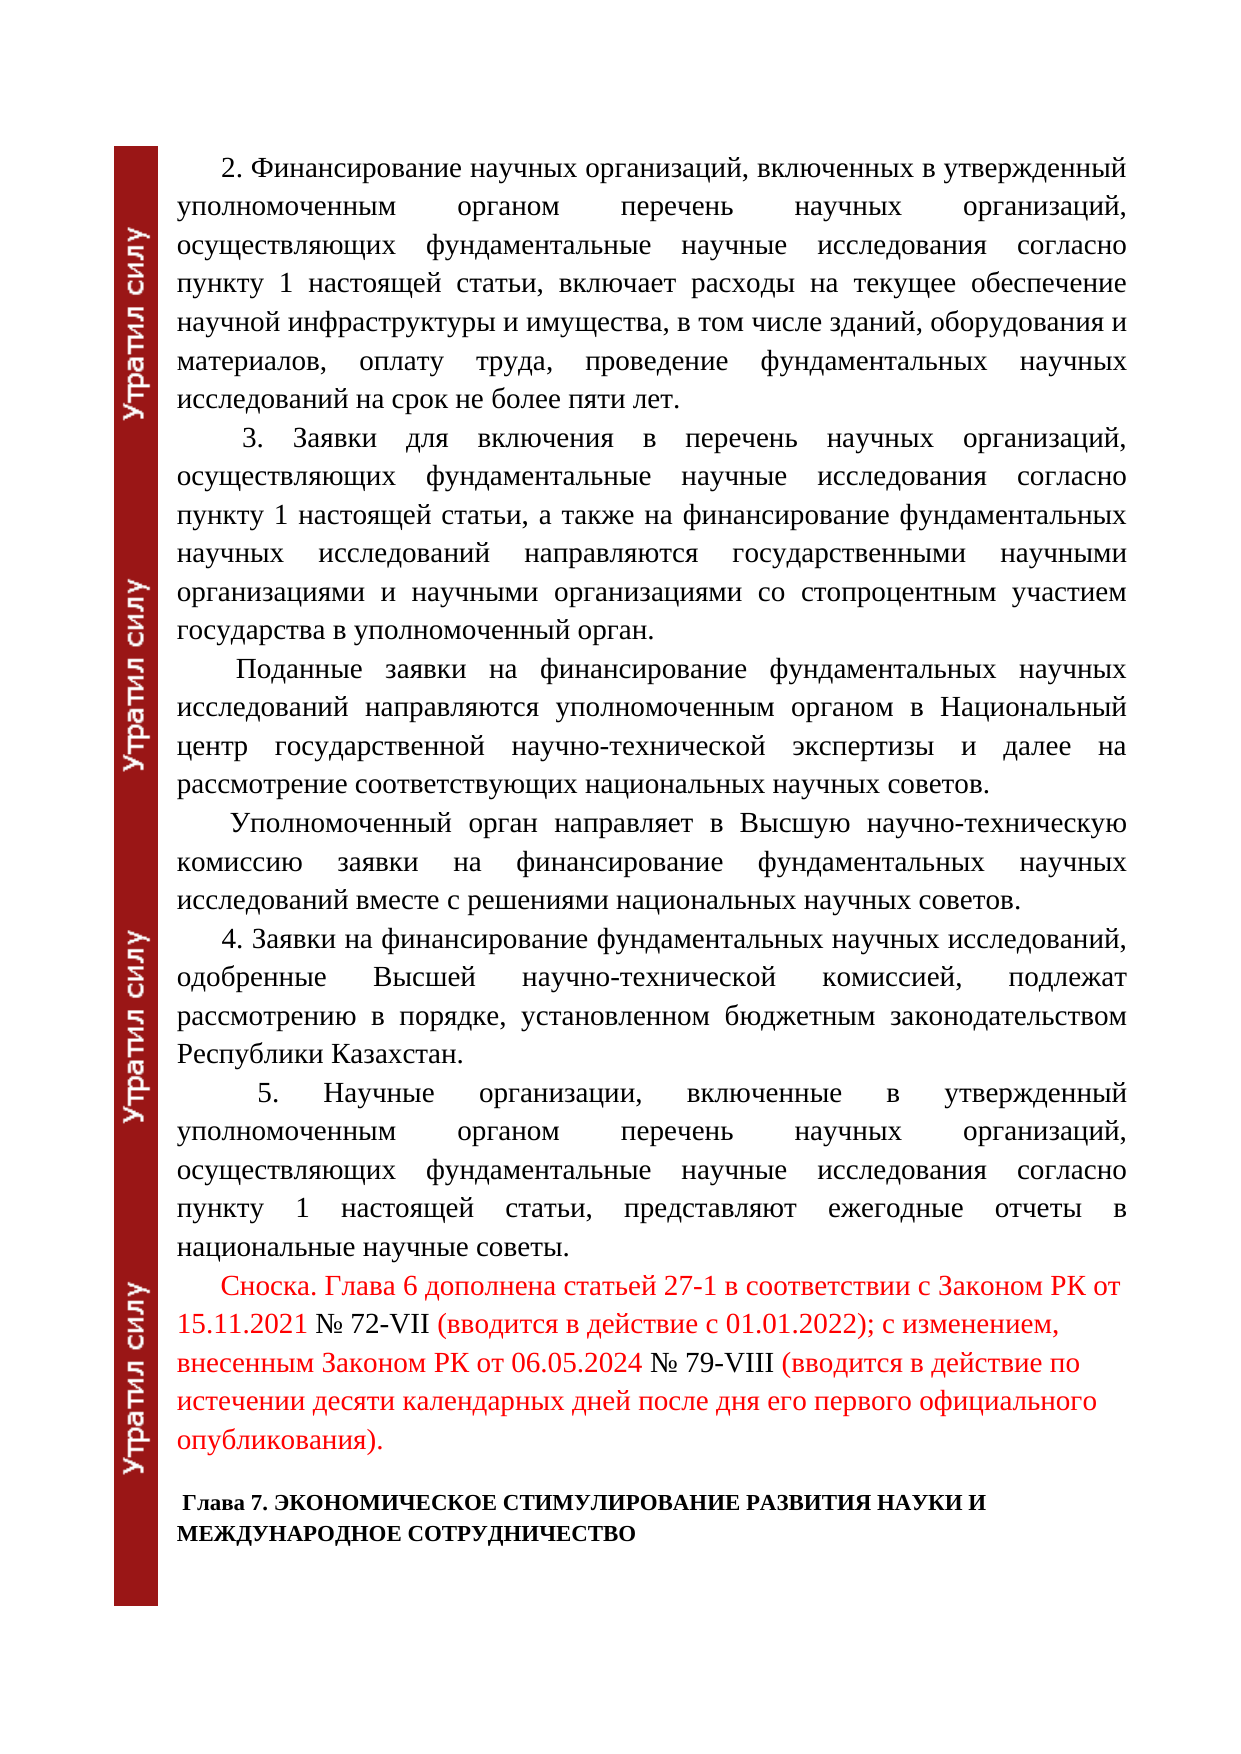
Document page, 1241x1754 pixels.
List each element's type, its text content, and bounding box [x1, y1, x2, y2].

text Глава 7. ЭКОНОМИЧЕСКОЕ СТИМУЛИРОВАНИЕ РАЗВИТИЯ НАУКИ И МЕЖДУНАРОДНОЕ СОТРУДНИЧЕСТВО [112, 1489, 1128, 1546]
picture [114, 646, 158, 651]
text 5. Научные организации, включенные в утвержденный уполномоченным органом перечень научных организаций, осуществляющих фундаментальные научные исследования согласно пункту 1 настоящей статьи, представляют ежегодные отчеты в национальные научные советы. [112, 1075, 1128, 1263]
picture [114, 1070, 158, 1075]
text 3. Заявки для включения в перечень научных организаций, осуществляющих фундаментальные научные исследования согласно пункту 1 настоящей статьи, а также на финансирование фундаментальных научных исследований направляются государственными научными организациями и научными организациями со стопроцентным участием государства в уполномоченный орган. [112, 420, 1128, 646]
text Поданные заявки на финансирование фундаментальных научных исследований направляются уполномоченным органом в Национальный центр государственной научно-технической экспертизы и далее на рассмотрение соответствующих национальных научных советов. [112, 651, 1128, 800]
picture [114, 1263, 158, 1268]
text 4. Заявки на финансирование фундаментальных научных исследований, одобренные Высшей научно-технической комиссией, подлежат рассмотрению в порядке, установленном бюджетным законодательством Республики Казахстан. [112, 921, 1128, 1070]
picture [114, 415, 158, 420]
picture [114, 800, 158, 805]
text 2. Финансирование научных организаций, включенных в утвержденный уполномоченным органом перечень научных организаций, осуществляющих фундаментальные научные исследования согласно пункту 1 настоящей статьи, включает расходы на текущее обеспечение научной инфраструктуры и имущества, в том числе зданий, оборудования и материалов, оплату труда, проведение фундаментальных научных исследований на срок не более пяти лет. [112, 150, 1128, 415]
text Уполномоченный орган направляет в Высшую научно-техническую комиссию заявки на финансирование фундаментальных научных исследований вместе с решениями национальных научных советов. [112, 805, 1128, 916]
picture [114, 1546, 158, 1606]
picture [114, 146, 158, 150]
picture [114, 916, 158, 921]
text Сноска. Глава 6 дополнена статьей 27-1 в соответствии с Законом РК от 15.11.2021 № 72-VII (вводится в действие с 01.01.2022); с изменением, внесенным Законом РК от 06.05.2024 № 79-VIII (вводится в действие по истечении десяти календарных дней после дня его первого официального опубликования). [112, 1268, 1128, 1486]
